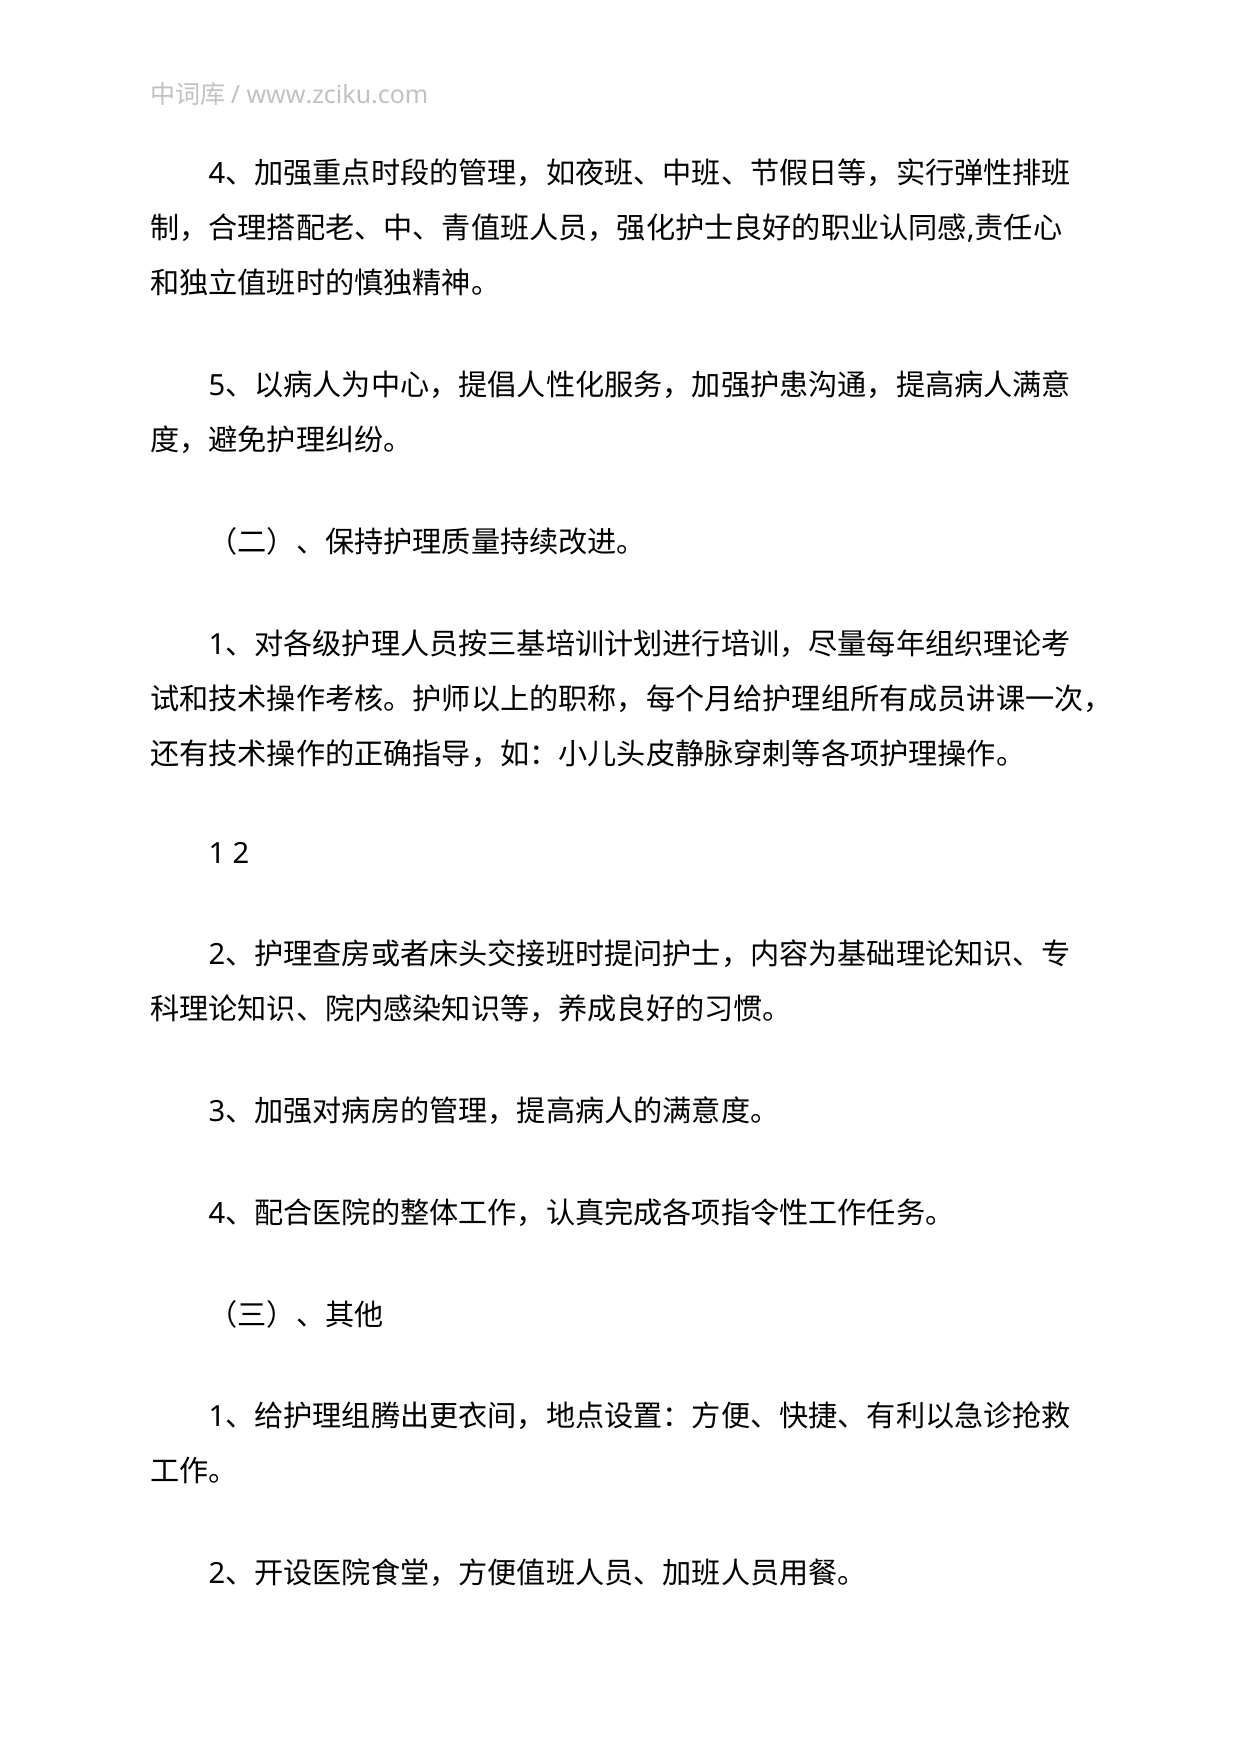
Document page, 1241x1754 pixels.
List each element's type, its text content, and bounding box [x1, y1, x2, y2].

text 1、对各级护理人员按三基培训计划进行培训，尽量每年组织理论考试和技术操作考核。护师以上的职称，每个月给护理组所有成员讲课一次，还有技术操作的正确指导，如：小儿头皮静脉穿刺等各项护理操作。 [150, 620, 1090, 772]
text （二）、保持护理质量持续改进。 [150, 518, 1090, 561]
text 4、配合医院的整体工作，认真完成各项指令性工作任务。 [150, 1189, 1090, 1232]
text 2、护理查房或者床头交接班时提问护士，内容为基础理论知识、专科理论知识、院内感染知识等，养成良好的习惯。 [150, 930, 1090, 1028]
text 4、加强重点时段的管理，如夜班、中班、节假日等，实行弹性排班制，合理搭配老、中、青值班人员，强化护士良好的职业认同感,责任心和独立值班时的慎独精神。 [150, 150, 1090, 302]
text 3、加强对病房的管理，提高病人的满意度。 [150, 1087, 1090, 1129]
text （三）、其他 [150, 1291, 1090, 1333]
text 5、以病人为中心，提倡人性化服务，加强护患沟通，提高病人满意度，避免护理纠纷。 [150, 362, 1090, 459]
text 1、给护理组腾出更衣间，地点设置：方便、快捷、有利以急诊抢救工作。 [150, 1393, 1090, 1490]
text 1 2 [150, 832, 1090, 872]
text 2、开设医院食堂，方便值班人员、加班人员用餐。 [150, 1550, 1090, 1592]
